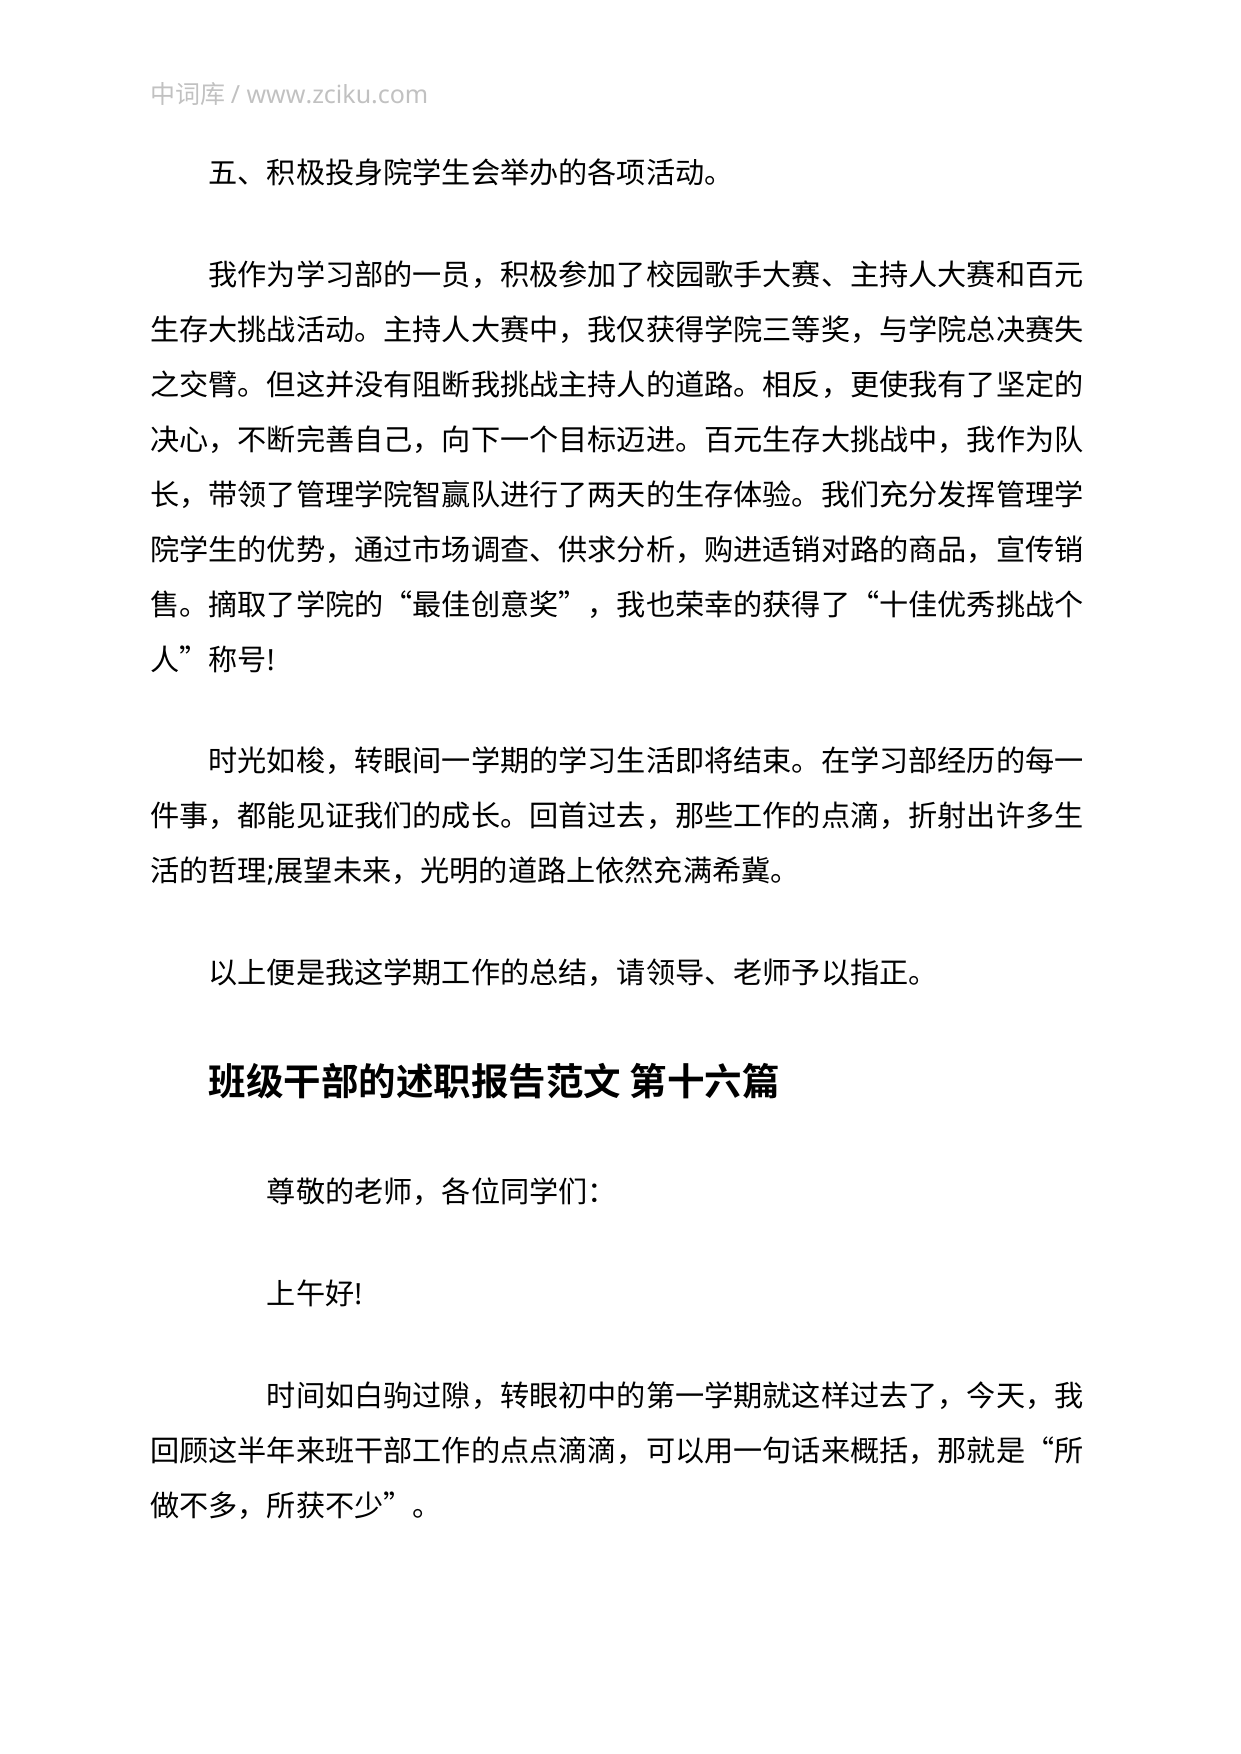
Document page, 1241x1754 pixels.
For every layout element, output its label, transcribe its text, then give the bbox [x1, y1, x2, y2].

text 五、积极投身院学生会举办的各项活动。 [150, 150, 1090, 192]
text 时光如梭，转眼间一学期的学习生活即将结束。在学习部经历的每一件事，都能见证我们的成长。回首过去，那些工作的点滴，折射出许多生活的哲理;展望未来，光明的道路上依然充满希冀。 [150, 738, 1090, 890]
text 班级干部的述职报告范文 第十六篇 [150, 1052, 1090, 1106]
text 以上便是我这学期工作的总结，请领导、老师予以指正。 [150, 950, 1090, 992]
text 时间如白驹过隙，转眼初中的第一学期就这样过去了，今天，我回顾这半年来班干部工作的点点滴滴，可以用一句话来概括，那就是“所做不多，所获不少”。 [150, 1373, 1090, 1525]
text 上午好! [150, 1271, 1090, 1313]
text 我作为学习部的一员，积极参加了校园歌手大赛、主持人大赛和百元生存大挑战活动。主持人大赛中，我仅获得学院三等奖，与学院总决赛失之交臂。但这并没有阻断我挑战主持人的道路。相反，更使我有了坚定的决心，不断完善自己，向下一个目标迈进。百元生存大挑战中，我作为队长，带领了管理学院智赢队进行了两天的生存体验。我们充分发挥管理学院学生的优势，通过市场调查、供求分析，购进适销对路的商品，宣传销售。摘取了学院的“最佳创意奖”，我也荣幸的获得了“十佳优秀挑战个人”称号! [150, 252, 1090, 678]
text 尊敬的老师，各位同学们： [150, 1169, 1090, 1211]
